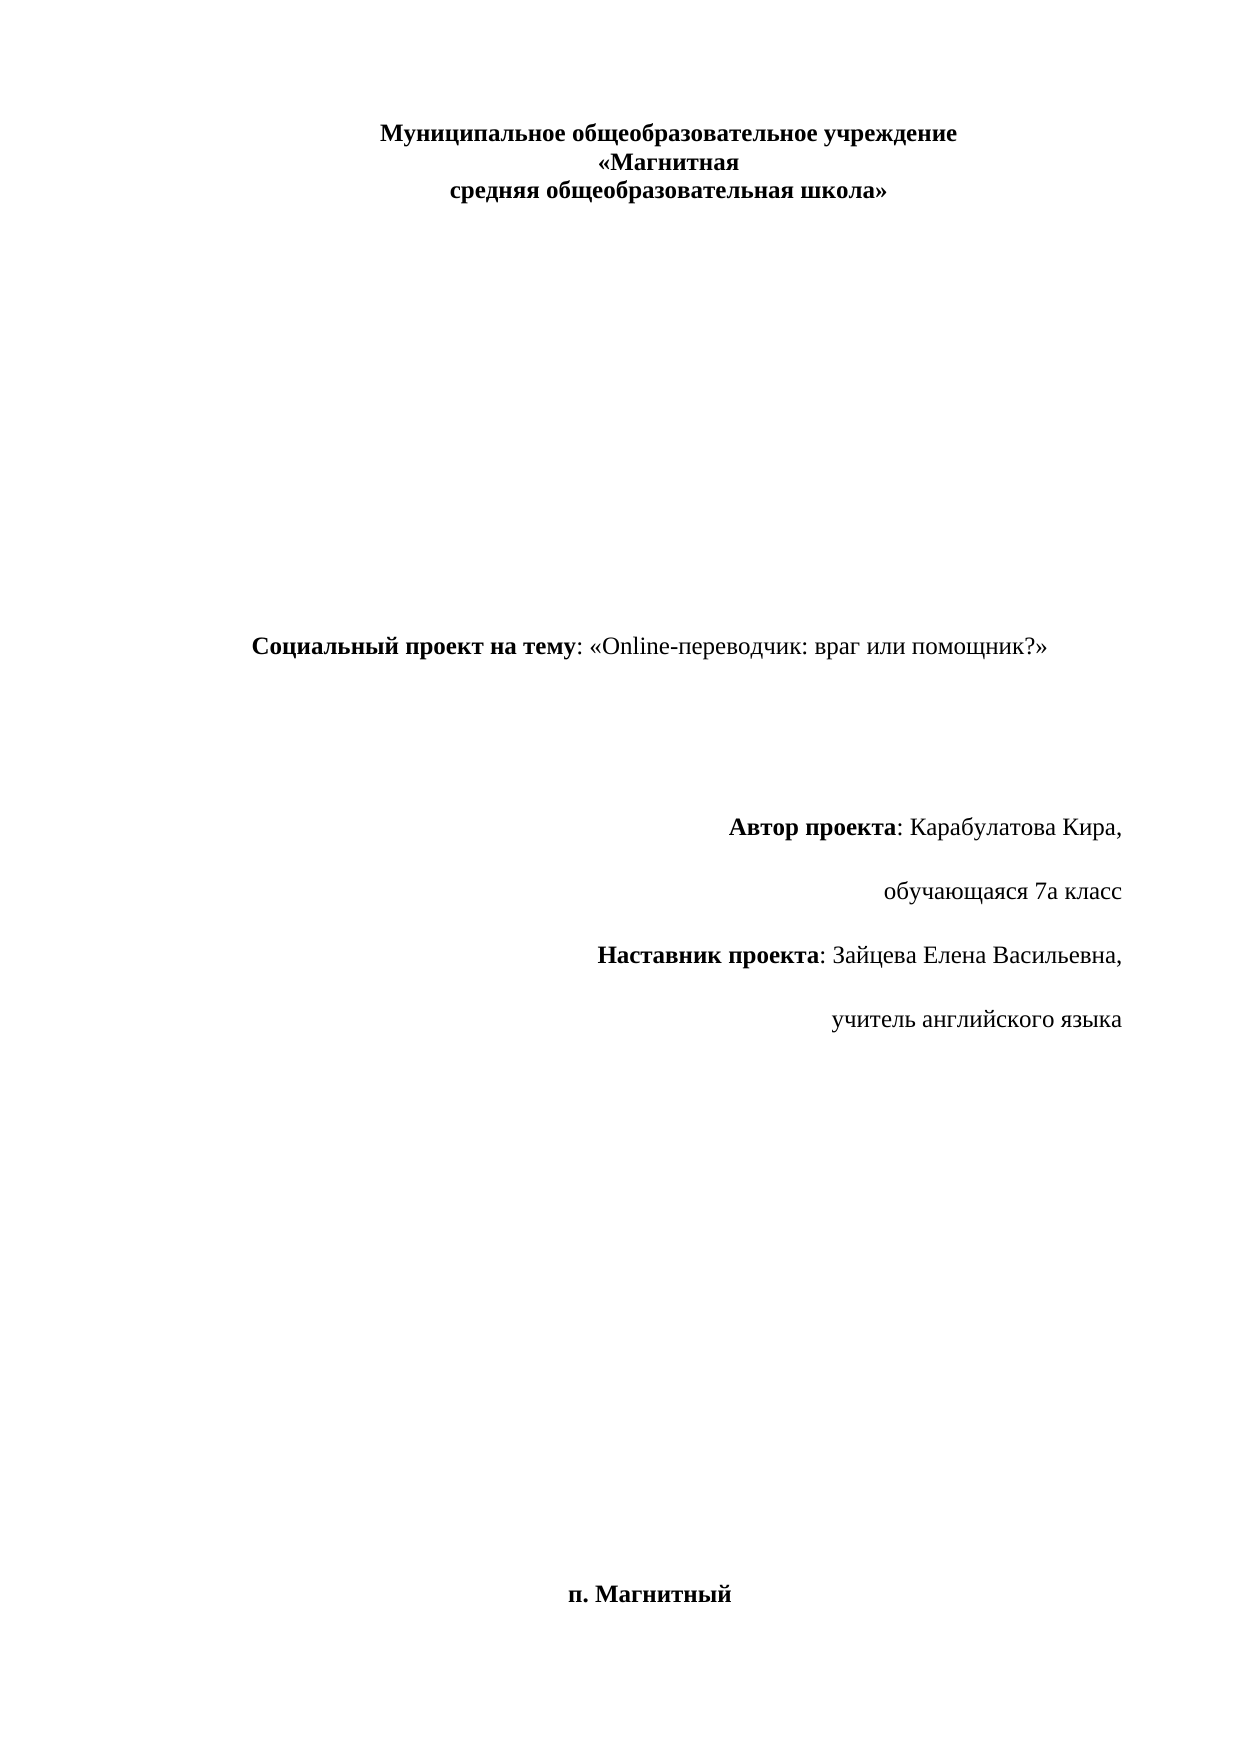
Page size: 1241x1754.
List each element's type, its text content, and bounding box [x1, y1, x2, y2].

text средняя общеобразовательная школа» [215, 176, 1122, 204]
text п. Магнитный [177, 1579, 1122, 1608]
text Наставник проекта: Зайцева Елена Васильевна, [177, 940, 1122, 968]
text Автор проекта: Карабулатова Кира, [177, 812, 1122, 841]
text «Магнитная [215, 147, 1122, 176]
text Муниципальное общеобразовательное учреждение [215, 118, 1122, 147]
text обучающаяся 7а класс [177, 876, 1122, 904]
text учитель английского языка [177, 1004, 1122, 1032]
text Социальный проект на тему: «Online-переводчик: враг или помощник?» [177, 588, 1122, 710]
